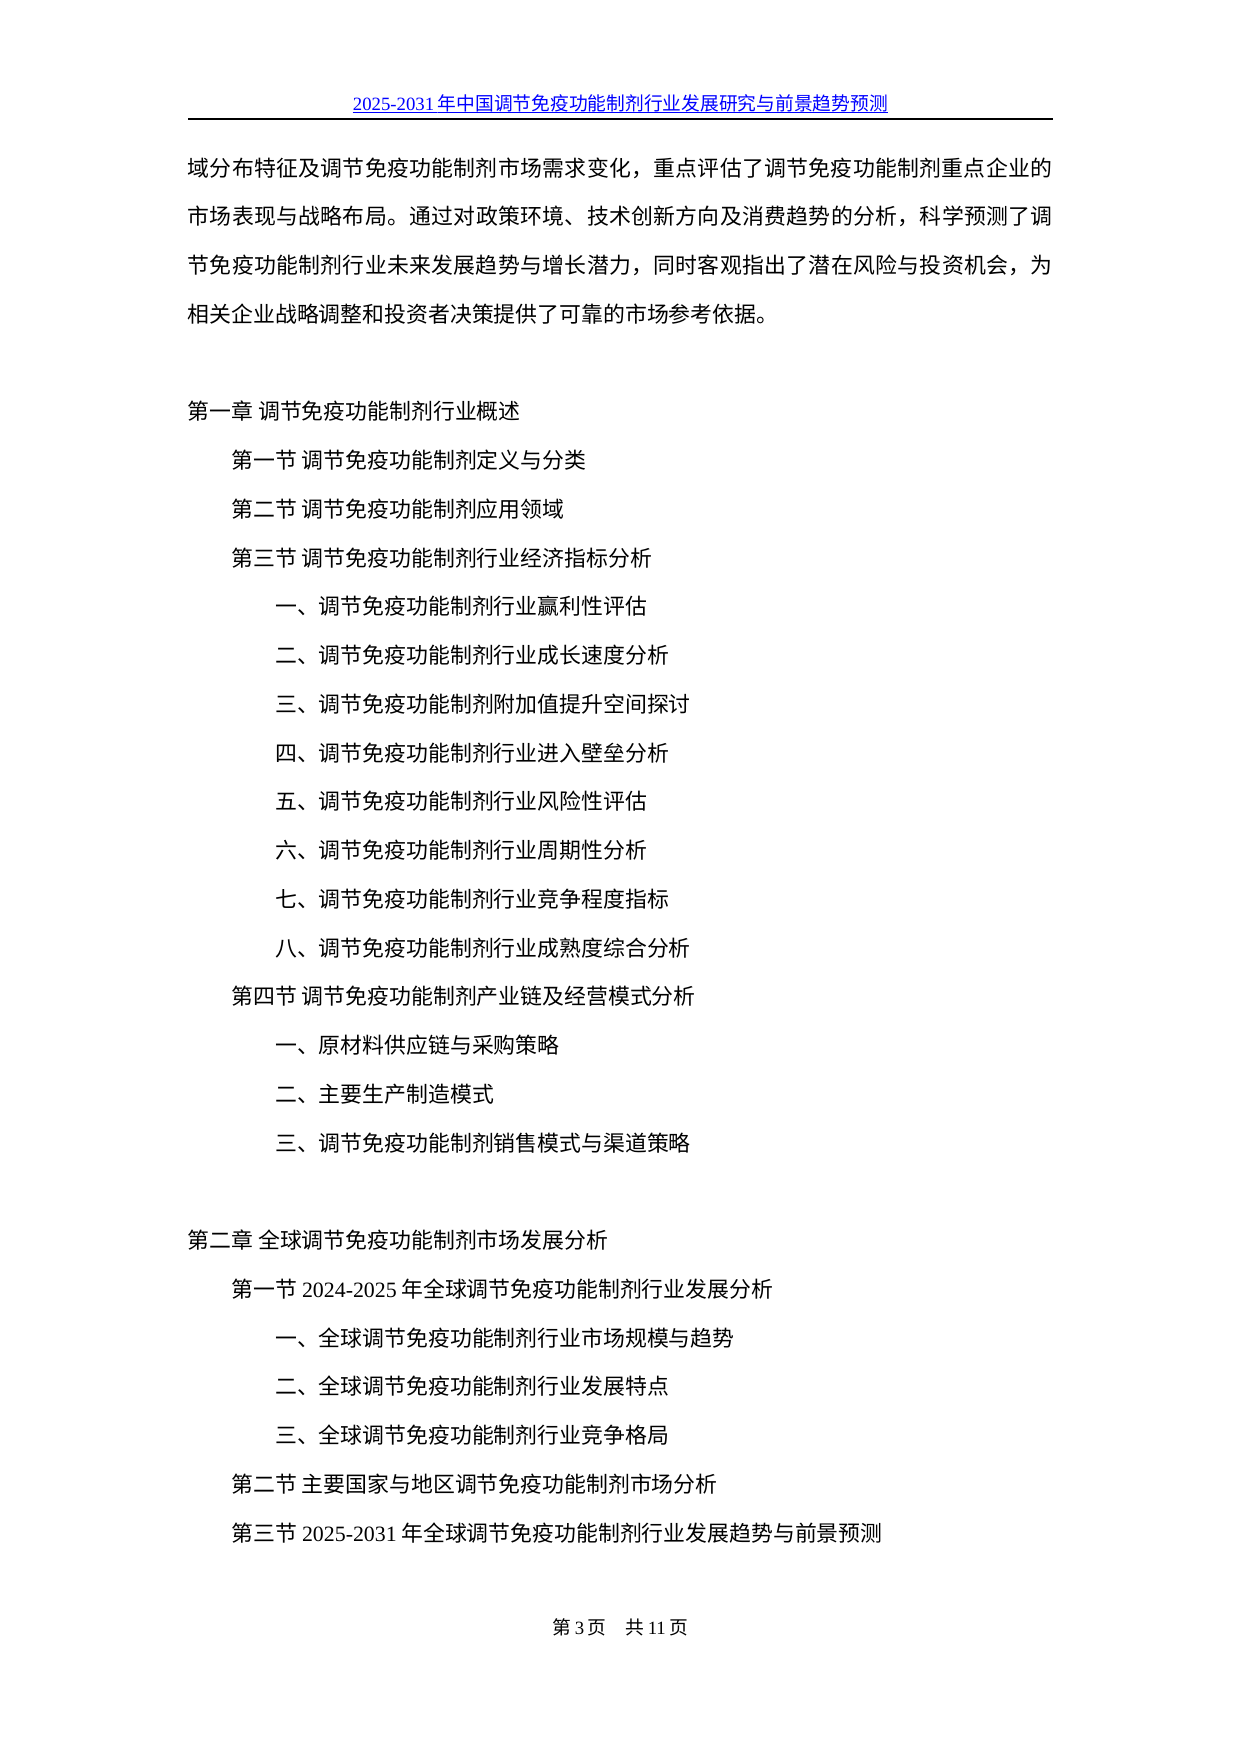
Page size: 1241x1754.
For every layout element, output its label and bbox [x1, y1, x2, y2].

text [187, 150, 1053, 1548]
